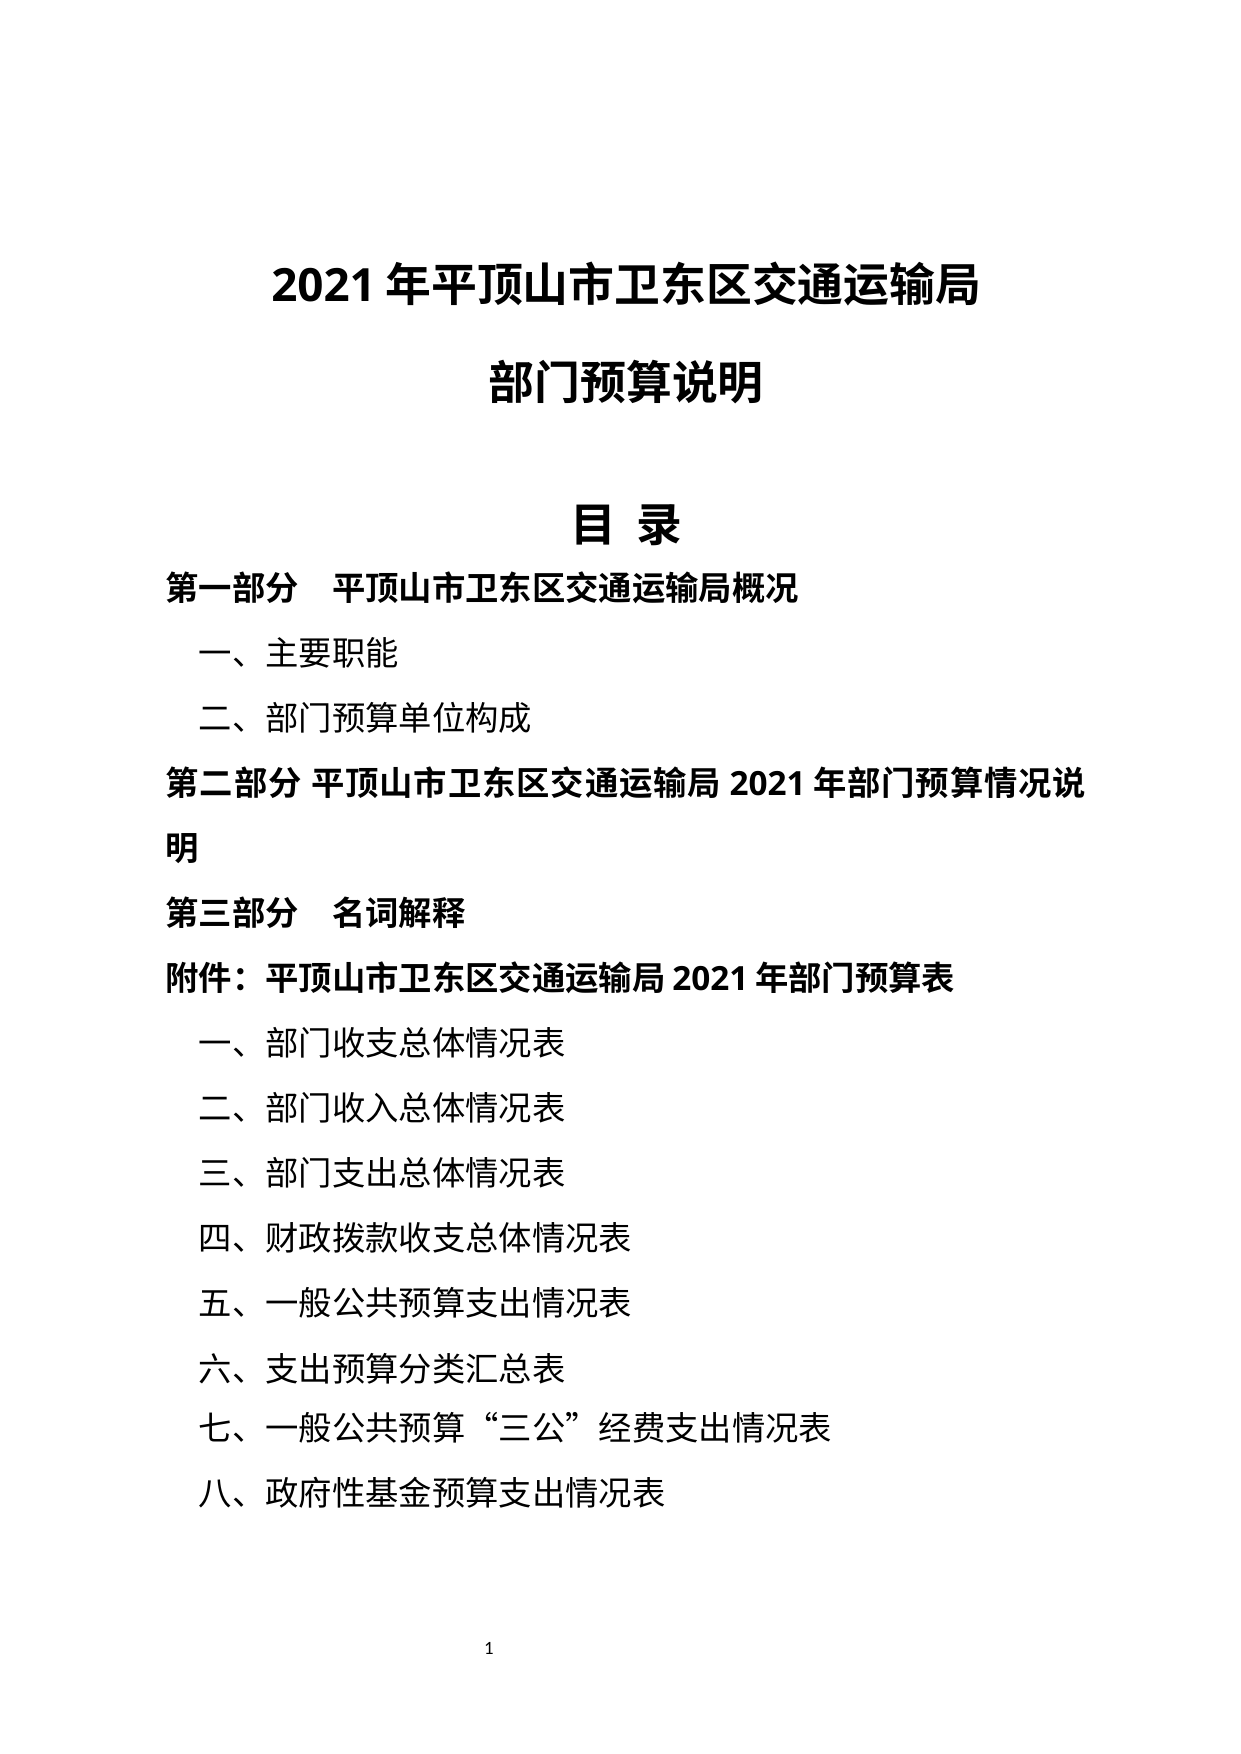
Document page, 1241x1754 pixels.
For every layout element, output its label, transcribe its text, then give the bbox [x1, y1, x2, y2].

text 部门预算说明 [165, 330, 1087, 428]
text 八、政府性基金预算支出情况表 [165, 1459, 1087, 1524]
text 第一部分 平顶山市卫东区交通运输局概况 [165, 553, 1087, 618]
text 七、一般公共预算“三公”经费支出情况表 [165, 1394, 1087, 1459]
text 目 录 [165, 493, 1087, 553]
text 四、财政拨款收支总体情况表 [165, 1203, 1087, 1268]
text 第三部分 名词解释 [165, 878, 1087, 943]
text 第二部分 平顶山市卫东区交通运输局2021年部门预算情况说明 [165, 748, 1087, 878]
text 一、部门收支总体情况表 [165, 1008, 1087, 1073]
text 三、部门支出总体情况表 [165, 1138, 1087, 1203]
text 五、一般公共预算支出情况表 [165, 1268, 1087, 1333]
text 2021年平顶山市卫东区交通运输局 [165, 233, 1087, 330]
text 附件：平顶山市卫东区交通运输局2021年部门预算表 [165, 943, 1087, 1008]
text 一、主要职能 [165, 618, 1087, 683]
text 二、部门预算单位构成 [165, 683, 1087, 748]
text 六、支出预算分类汇总表 [165, 1333, 1087, 1394]
text 二、部门收入总体情况表 [165, 1073, 1087, 1138]
